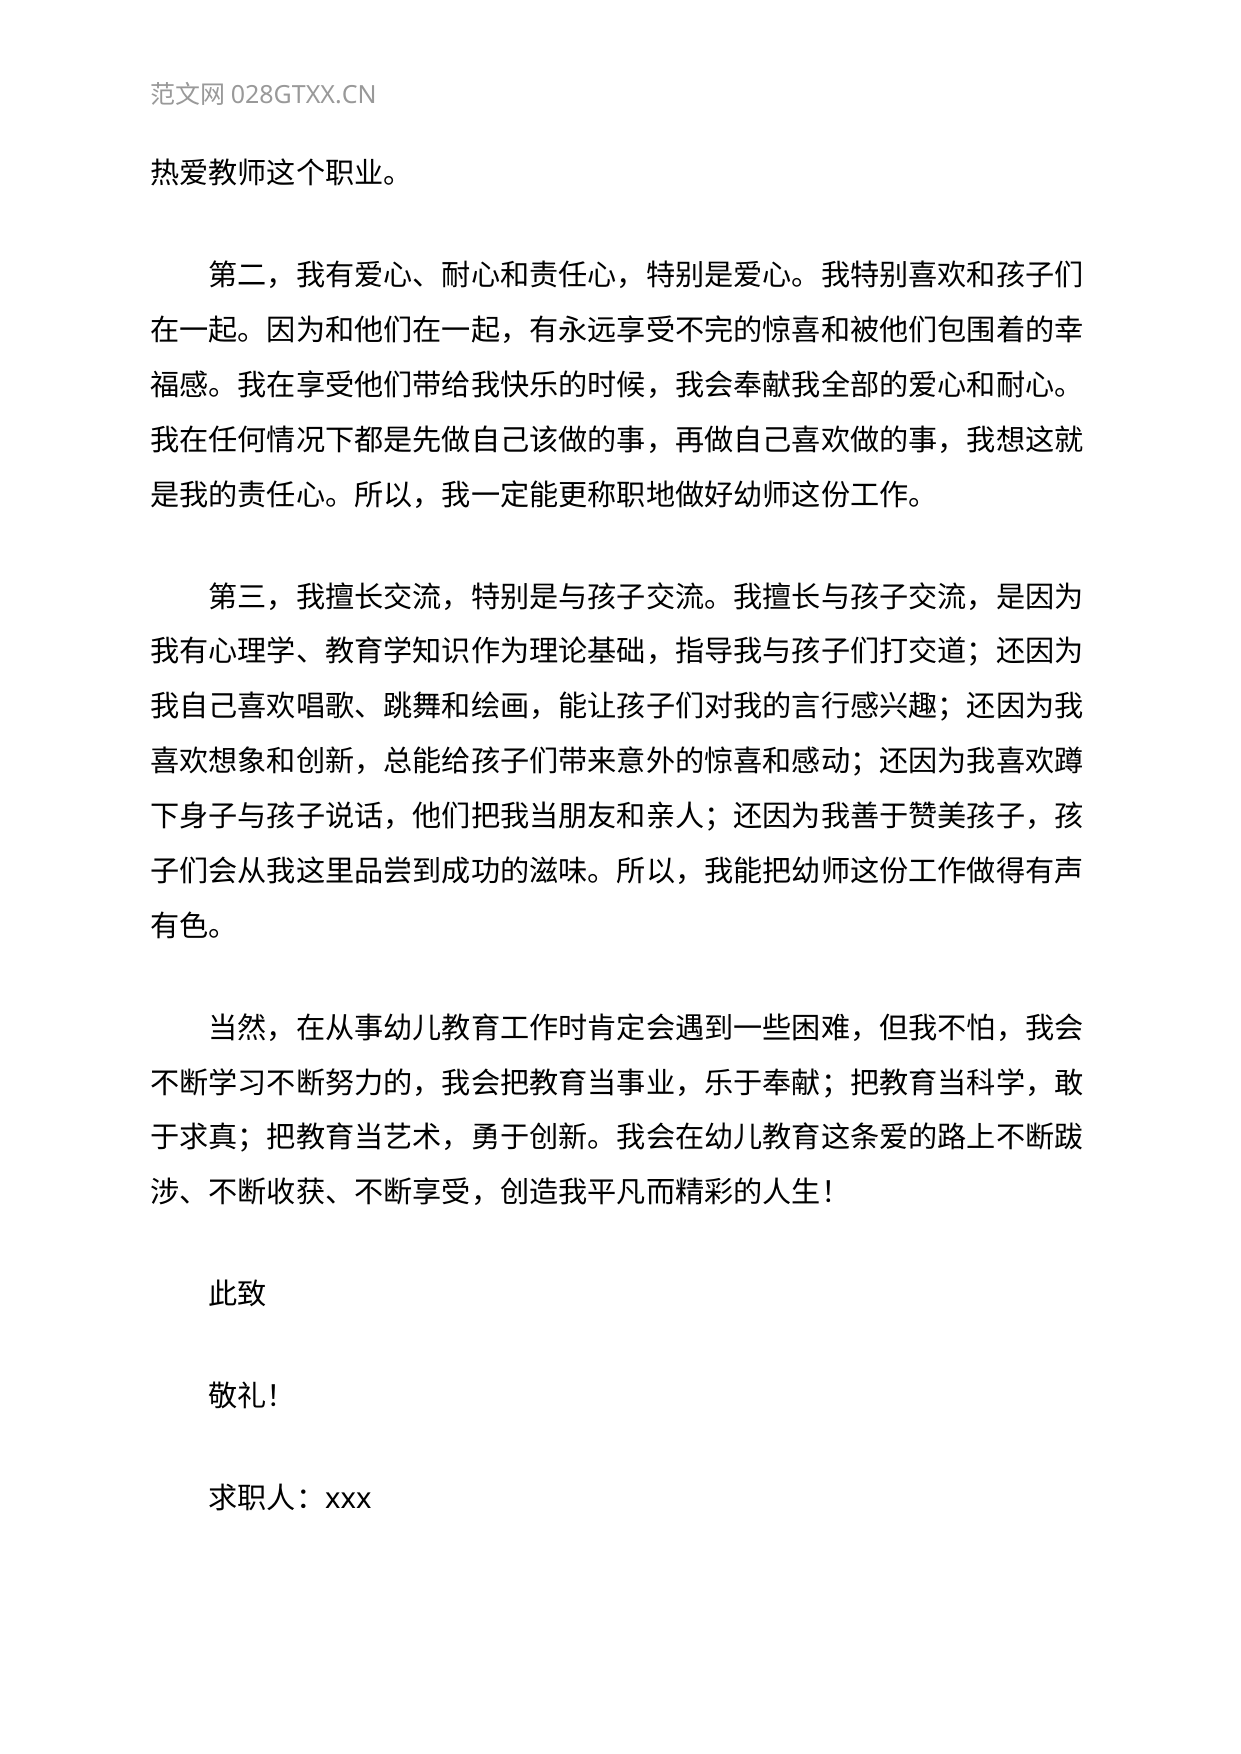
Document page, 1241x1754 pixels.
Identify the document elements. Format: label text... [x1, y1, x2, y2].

text 当然，在从事幼儿教育工作时肯定会遇到一些困难，但我不怕，我会不断学习不断努力的，我会把教育当事业，乐于奉献；把教育当科学，敢于求真；把教育当艺术，勇于创新。我会在幼儿教育这条爱的路上不断跋涉、不断收获、不断享受，创造我平凡而精彩的人生！ [150, 1004, 1090, 1211]
text 敬礼！ [150, 1372, 1090, 1415]
text 求职人：xxx [150, 1474, 1090, 1517]
text 此致 [150, 1271, 1090, 1313]
text 第三，我擅长交流，特别是与孩子交流。我擅长与孩子交流，是因为我有心理学、教育学知识作为理论基础，指导我与孩子们打交道；还因为我自己喜欢唱歌、跳舞和绘画，能让孩子们对我的言行感兴趣；还因为我喜欢想象和创新，总能给孩子们带来意外的惊喜和感动；还因为我喜欢蹲下身子与孩子说话，他们把我当朋友和亲人；还因为我善于赞美孩子，孩子们会从我这里品尝到成功的滋味。所以，我能把幼师这份工作做得有声有色。 [150, 573, 1090, 945]
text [150, 150, 1090, 192]
text 第二，我有爱心、耐心和责任心，特别是爱心。我特别喜欢和孩子们在一起。因为和他们在一起，有永远享受不完的惊喜和被他们包围着的幸福感。我在享受他们带给我快乐的时候，我会奉献我全部的爱心和耐心。我在任何情况下都是先做自己该做的事，再做自己喜欢做的事，我想这就是我的责任心。所以，我一定能更称职地做好幼师这份工作。 [150, 252, 1090, 514]
